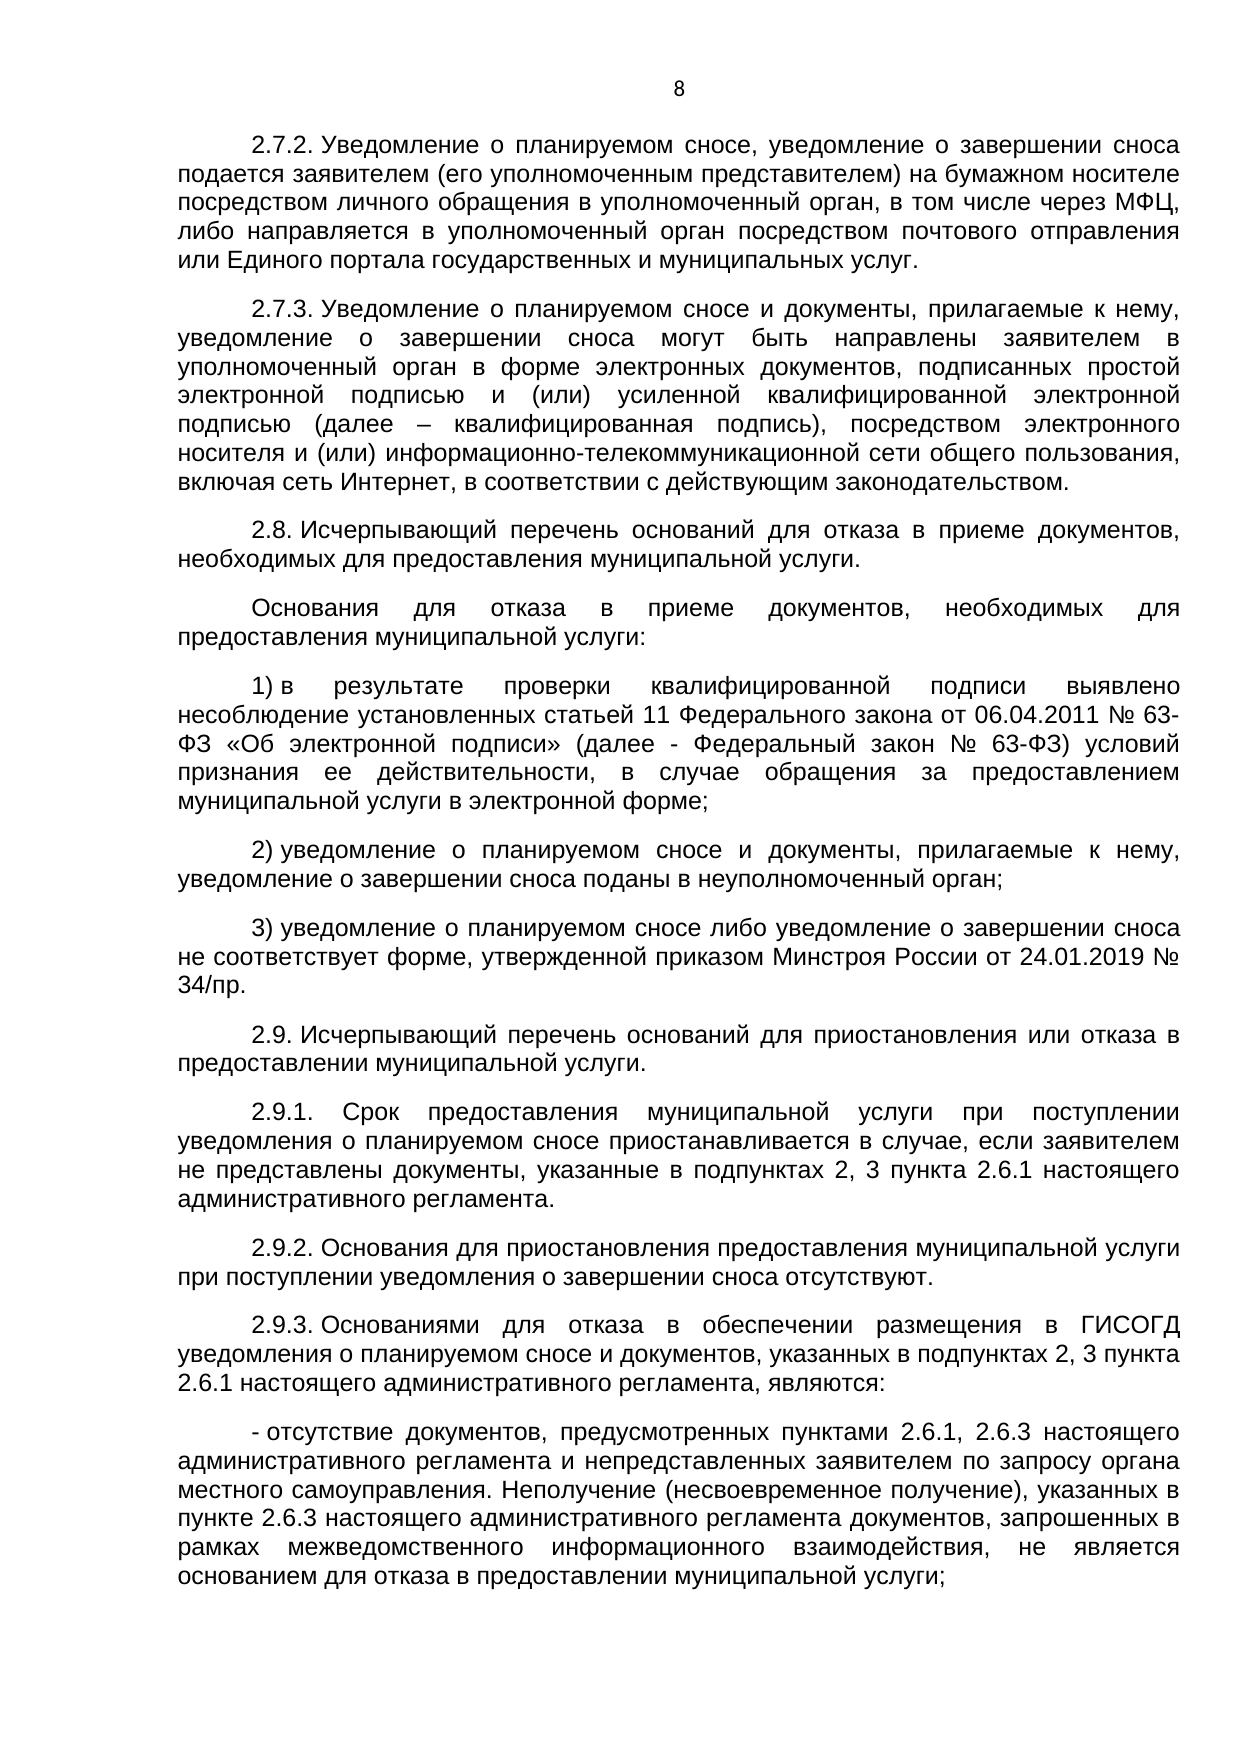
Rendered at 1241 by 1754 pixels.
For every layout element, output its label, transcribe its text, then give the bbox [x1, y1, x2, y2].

text 2.9. Исчерпывающий перечень оснований для приостановления или отказа в предоставлении муниципальной услуги. [177, 1019, 1181, 1077]
text 2.7.3. Уведомление о планируемом сносе и документы, прилагаемые к нему, уведомление о завершении сноса могут быть направлены заявителем в уполномоченный орган в форме электронных документов, подписанных простой электронной подписью и (или) усиленной квалифицированной электронной подписью (далее – квалифицированная подпись), посредством электронного носителя и (или) информационно-телекоммуникационной сети общего пользования, включая сеть Интернет, в соответствии с действующим законодательством. [177, 294, 1181, 495]
text 2.7.2. Уведомление о планируемом сносе, уведомление о завершении сноса подается заявителем (его уполномоченным представителем) на бумажном носителе посредством личного обращения в уполномоченный орган, в том числе через МФЦ, либо направляется в уполномоченный орган посредством почтового отправления или Единого портала государственных и муниципальных услуг. [177, 130, 1181, 274]
text 2) уведомление о планируемом сносе и документы, прилагаемые к нему, уведомление о завершении сноса поданы в неуполномоченный орган; [177, 835, 1181, 893]
text - отсутствие документов, предусмотренных пунктами 2.6.1, 2.6.3 настоящего административного регламента и непредставленных заявителем по запросу органа местного самоуправления. Неполучение (несвоевременное получение), указанных в пункте 2.6.3 настоящего административного регламента документов, запрошенных в рамках межведомственного информационного взаимодействия, не является основанием для отказа в предоставлении муниципальной услуги; [177, 1417, 1181, 1589]
text 2.8. Исчерпывающий перечень оснований для отказа в приеме документов, необходимых для предоставления муниципальной услуги. [177, 516, 1181, 573]
text 2.9.2. Основания для приостановления предоставления муниципальной услуги при поступлении уведомления о завершении сноса отсутствуют. [177, 1233, 1181, 1290]
text 2.9.3. Основаниями для отказа в обеспечении размещения в ГИСОГД уведомления о планируемом сносе и документов, указанных в подпунктах 2, 3 пункта 2.6.1 настоящего административного регламента, являются: [177, 1311, 1181, 1397]
text 2.9.1. Срок предоставления муниципальной услуги при поступлении уведомления о планируемом сносе приостанавливается в случае, если заявителем не представлены документы, указанные в подпунктах 2, 3 пункта 2.6.1 настоящего административного регламента. [177, 1097, 1181, 1212]
text Основания для отказа в приеме документов, необходимых для предоставления муниципальной услуги: [177, 593, 1181, 651]
text 1) в результате проверки квалифицированной подписи выявлено несоблюдение установленных статьей 11 Федерального закона от 06.04.2011 № 63-ФЗ «Об электронной подписи» (далее - Федеральный закон № 63-ФЗ) условий признания ее действительности, в случае обращения за предоставлением муниципальной услуги в электронной форме; [177, 671, 1181, 815]
text 3) уведомление о планируемом сносе либо уведомление о завершении сноса не соответствует форме, утвержденной приказом Минстроя России от 24.01.2019 № 34/пр. [177, 913, 1181, 999]
